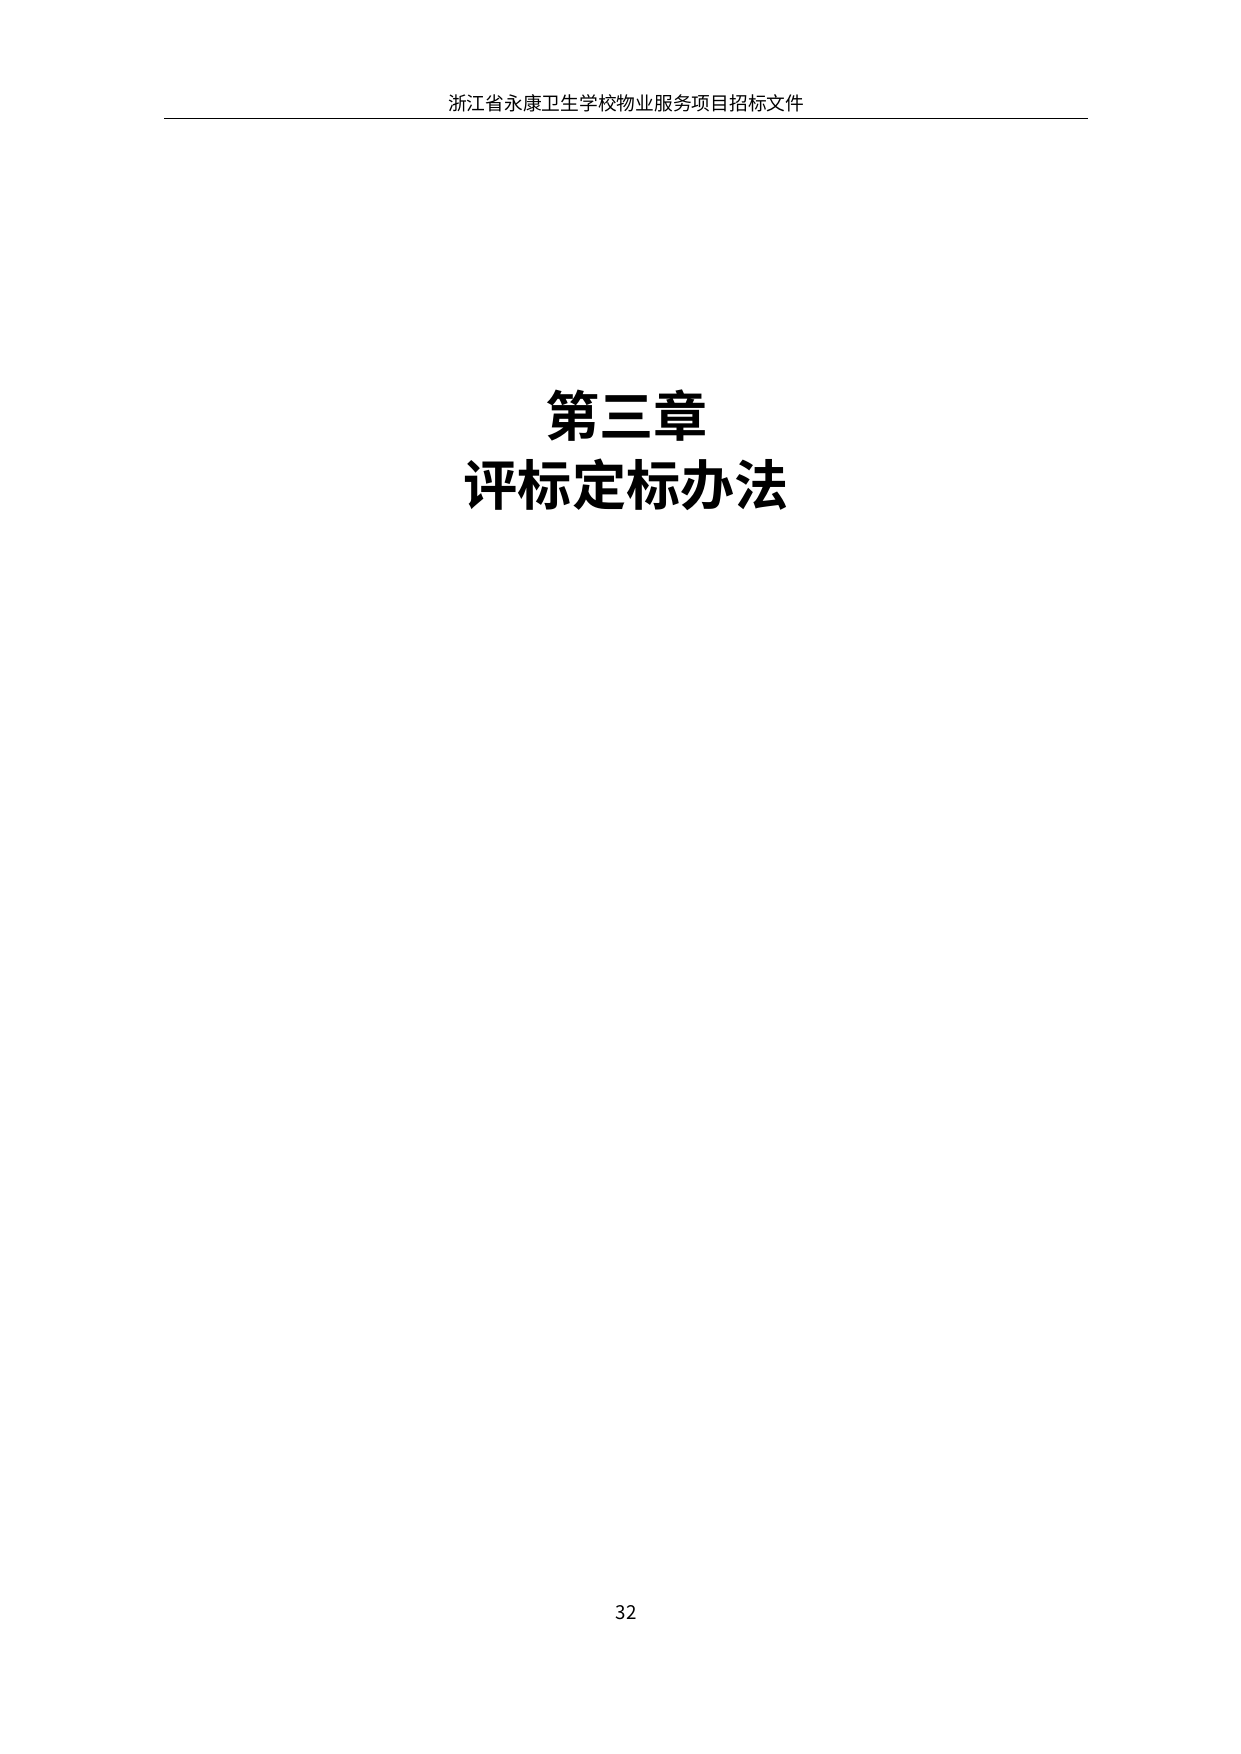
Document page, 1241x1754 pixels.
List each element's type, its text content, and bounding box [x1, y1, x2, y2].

text 第三章 [164, 361, 1088, 464]
text 评标定标办法一、总则 [164, 464, 1088, 516]
